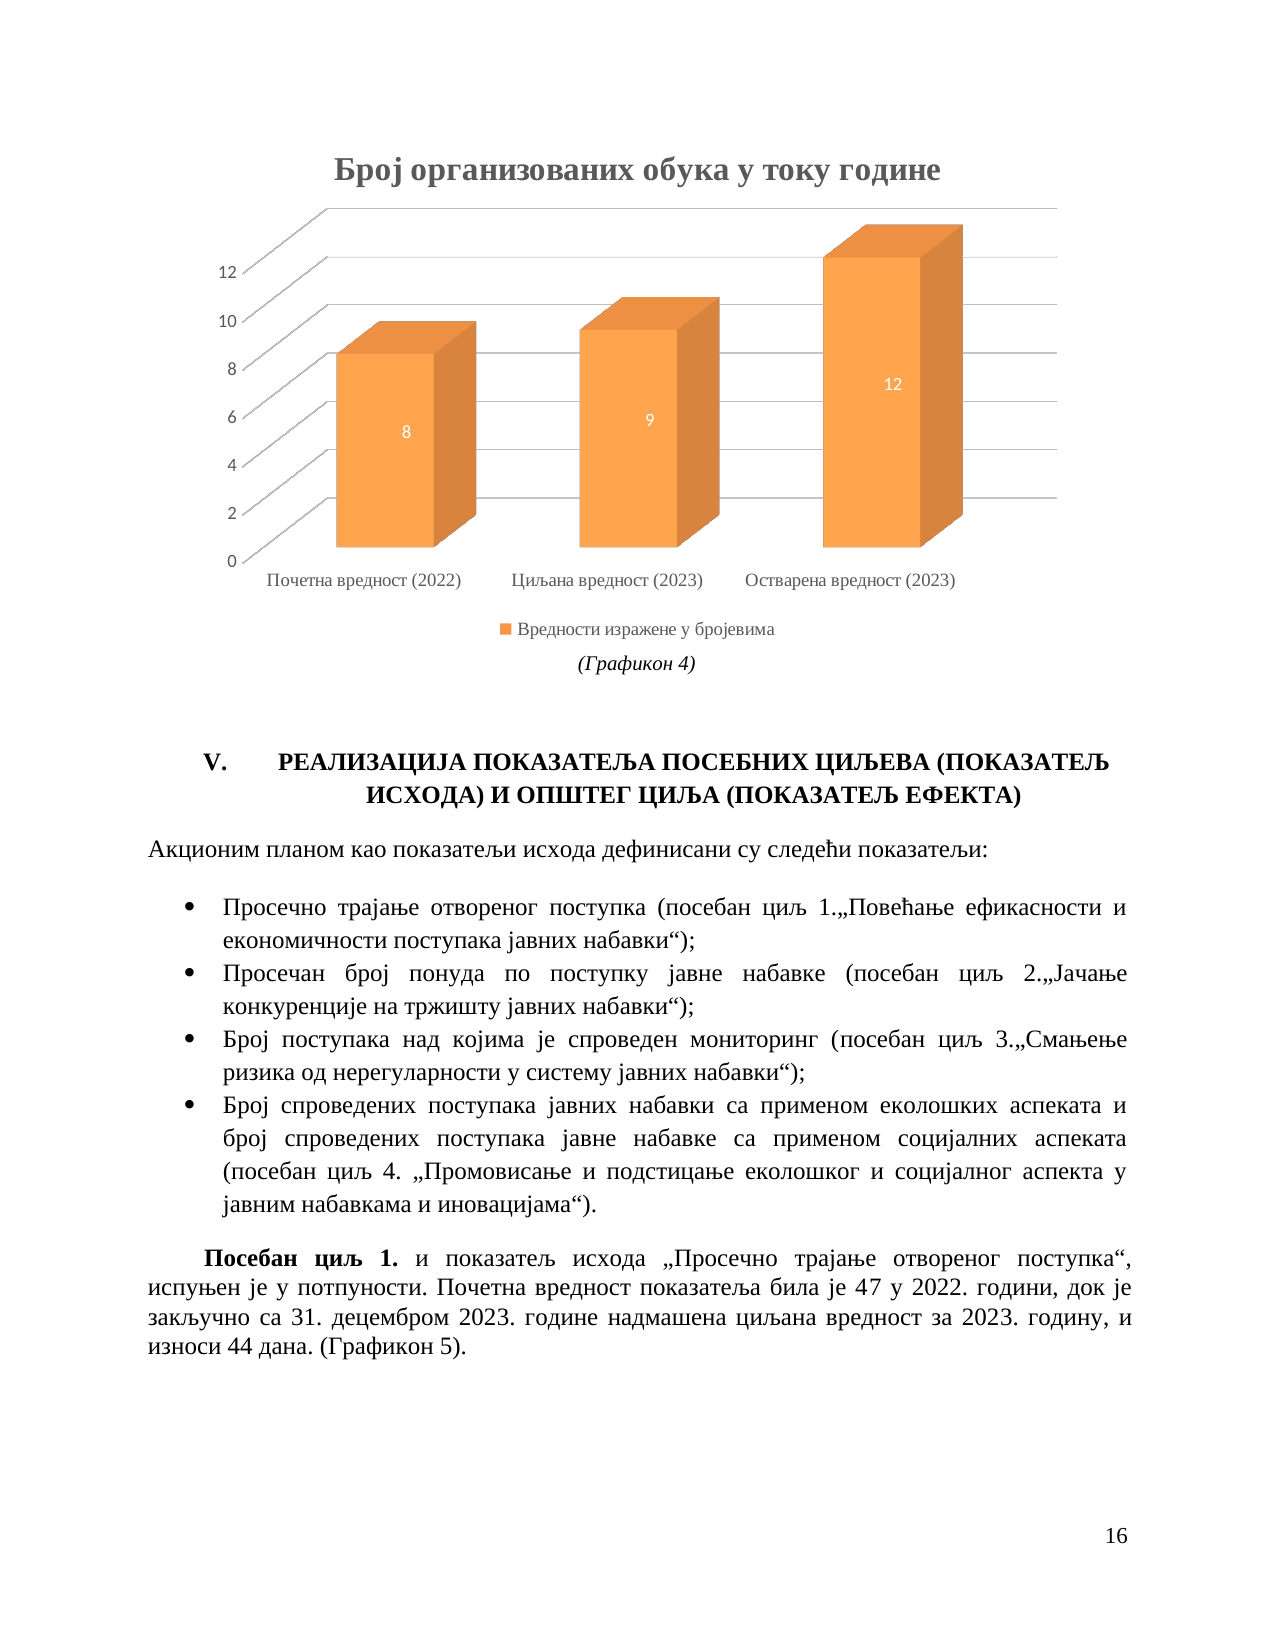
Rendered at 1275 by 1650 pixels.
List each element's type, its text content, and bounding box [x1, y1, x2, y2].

list Просечан број понуда по поступку јавне набавке (посебан циљ 2.„Јачање конкуренције на тржишту јавних набавки“); [185, 958, 1127, 1019]
list Број спроведених поступака јавних набавки са применом еколошких аспеката и број спроведених поступака јавне набавке са применом социјалних аспеката (посебан циљ 4. „Промовисање и подстицање еколошког и социјалног аспекта у јавним набавкама и иновацијама“). [185, 1090, 1127, 1218]
list Број поступака над којима је спроведен мониторинг (посебан циљ 3.„Смањење ризика од нерегуларности у систему јавних набавки“); [185, 1024, 1127, 1086]
list Просечно трајање отвореног поступка (посебан циљ 1.„Повећање ефикасности и економичности поступака јавних набавки“); [185, 892, 1127, 953]
text Посебан циљ 1. и показатељ исхода „Просечно трајање отвореног поступка“, испуњен је у потпуности. Почетна вредност показатеља била је 47 у 2022. години, док је закључно са 31. децембром 2023. године надмашена циљана вредност за 2023. годину, и износи 44 дана. (Графикон 5). [148, 1243, 1132, 1360]
list РЕАЛИЗАЦИЈА ПОКАЗАТЕЉА ПОСЕБНИХ ЦИЉЕВА (ПОКАЗАТЕЉ ИСХОДА) И ОПШТЕГ ЦИЉА (ПОКАЗАТЕЉ ЕФЕКТА) [185, 747, 1127, 809]
text Акционим планом као показатељи исхода дефинисани су следећи показатељи: [148, 834, 1127, 863]
text (Графикон 4) [148, 122, 1127, 674]
